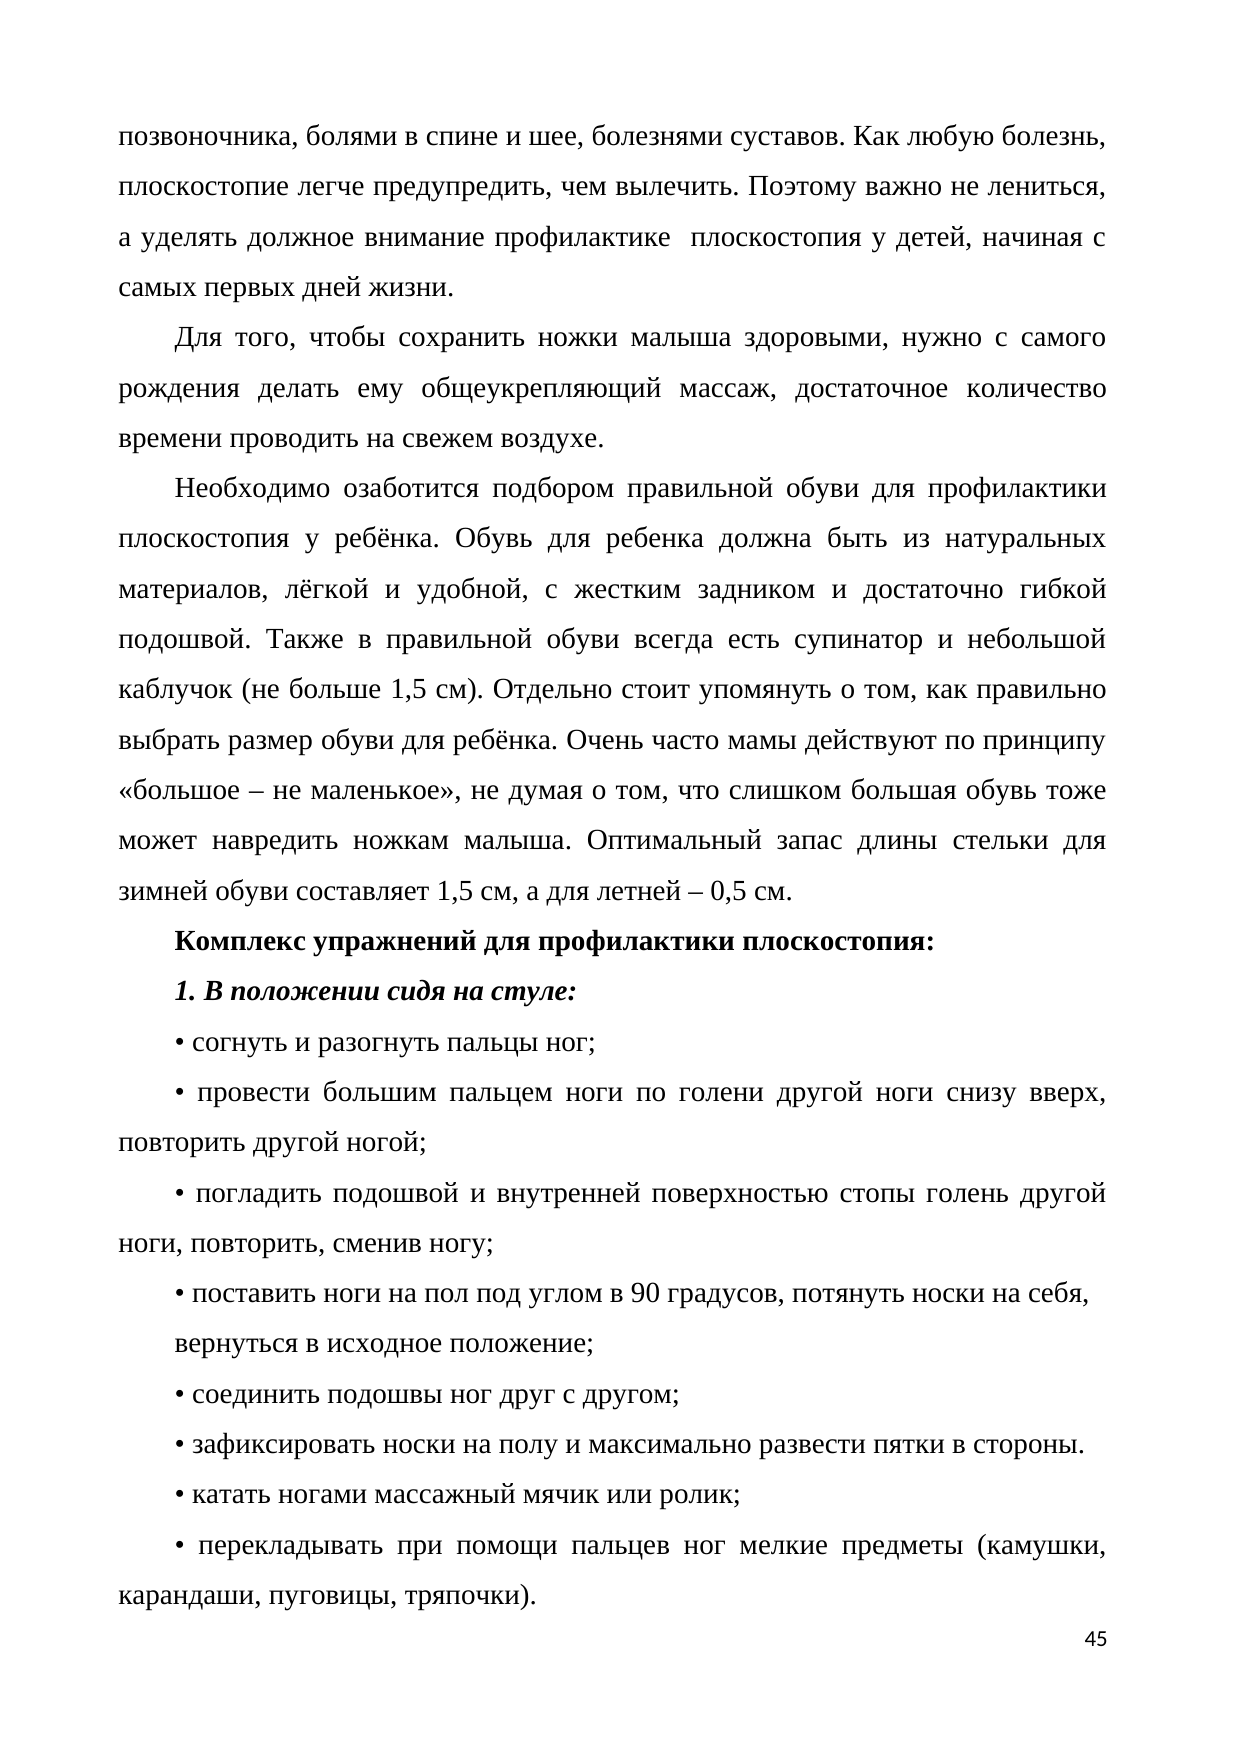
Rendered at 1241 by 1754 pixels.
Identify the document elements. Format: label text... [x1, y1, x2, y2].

text • провести большим пальцем ноги по голени другой ноги снизу вверх, повторить другой ногой; [118, 1074, 1107, 1158]
text • согнуть и разогнуть пальцы ног; [118, 1024, 1107, 1057]
text • катать ногами массажный мячик или ролик; [118, 1477, 1107, 1510]
text • погладить подошвой и внутренней поверхностью стопы голень другой ноги, повторить, сменив ногу; [118, 1175, 1107, 1258]
text • поставить ноги на пол под углом в 90 градусов, потянуть носки на себя, [118, 1275, 1107, 1309]
text • перекладывать при помощи пальцев ног мелкие предметы (камушки, карандаши, пуговицы, тряпочки). [118, 1527, 1107, 1611]
text 1. В положении сидя на стуле: [118, 973, 1107, 1007]
text Необходимо озаботится подбором правильной обуви для профилактики плоскостопия у ребёнка. Обувь для ребенка должна быть из натуральных материалов, лёгкой и удобной, с жестким задником и достаточно гибкой подошвой. Также в правильной обуви всегда есть супинатор и небольшой каблучок (не больше 1,5 см). Отдельно стоит упомянуть о том, как правильно выбрать размер обуви для ребёнка. Очень часто мамы действуют по принципу «большое – не маленькое», не думая о том, что слишком большая обувь тоже может навредить ножкам малыша. Оптимальный запас длины стельки для зимней обуви составляет 1,5 см, а для летней – 0,5 см. [118, 470, 1107, 906]
text • соединить подошвы ног друг с другом; [118, 1376, 1107, 1409]
text Для того, чтобы сохранить ножки малыша здоровыми, нужно с самого рождения делать ему общеукрепляющий массаж, достаточное количество времени проводить на свежем воздухе. [118, 319, 1107, 453]
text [118, 118, 1107, 303]
text Комплекс упражнений для профилактики плоскостопия: [118, 923, 1107, 957]
text • зафиксировать носки на полу и максимально развести пятки в стороны. [118, 1426, 1107, 1460]
text вернуться в исходное положение; [118, 1326, 1107, 1359]
